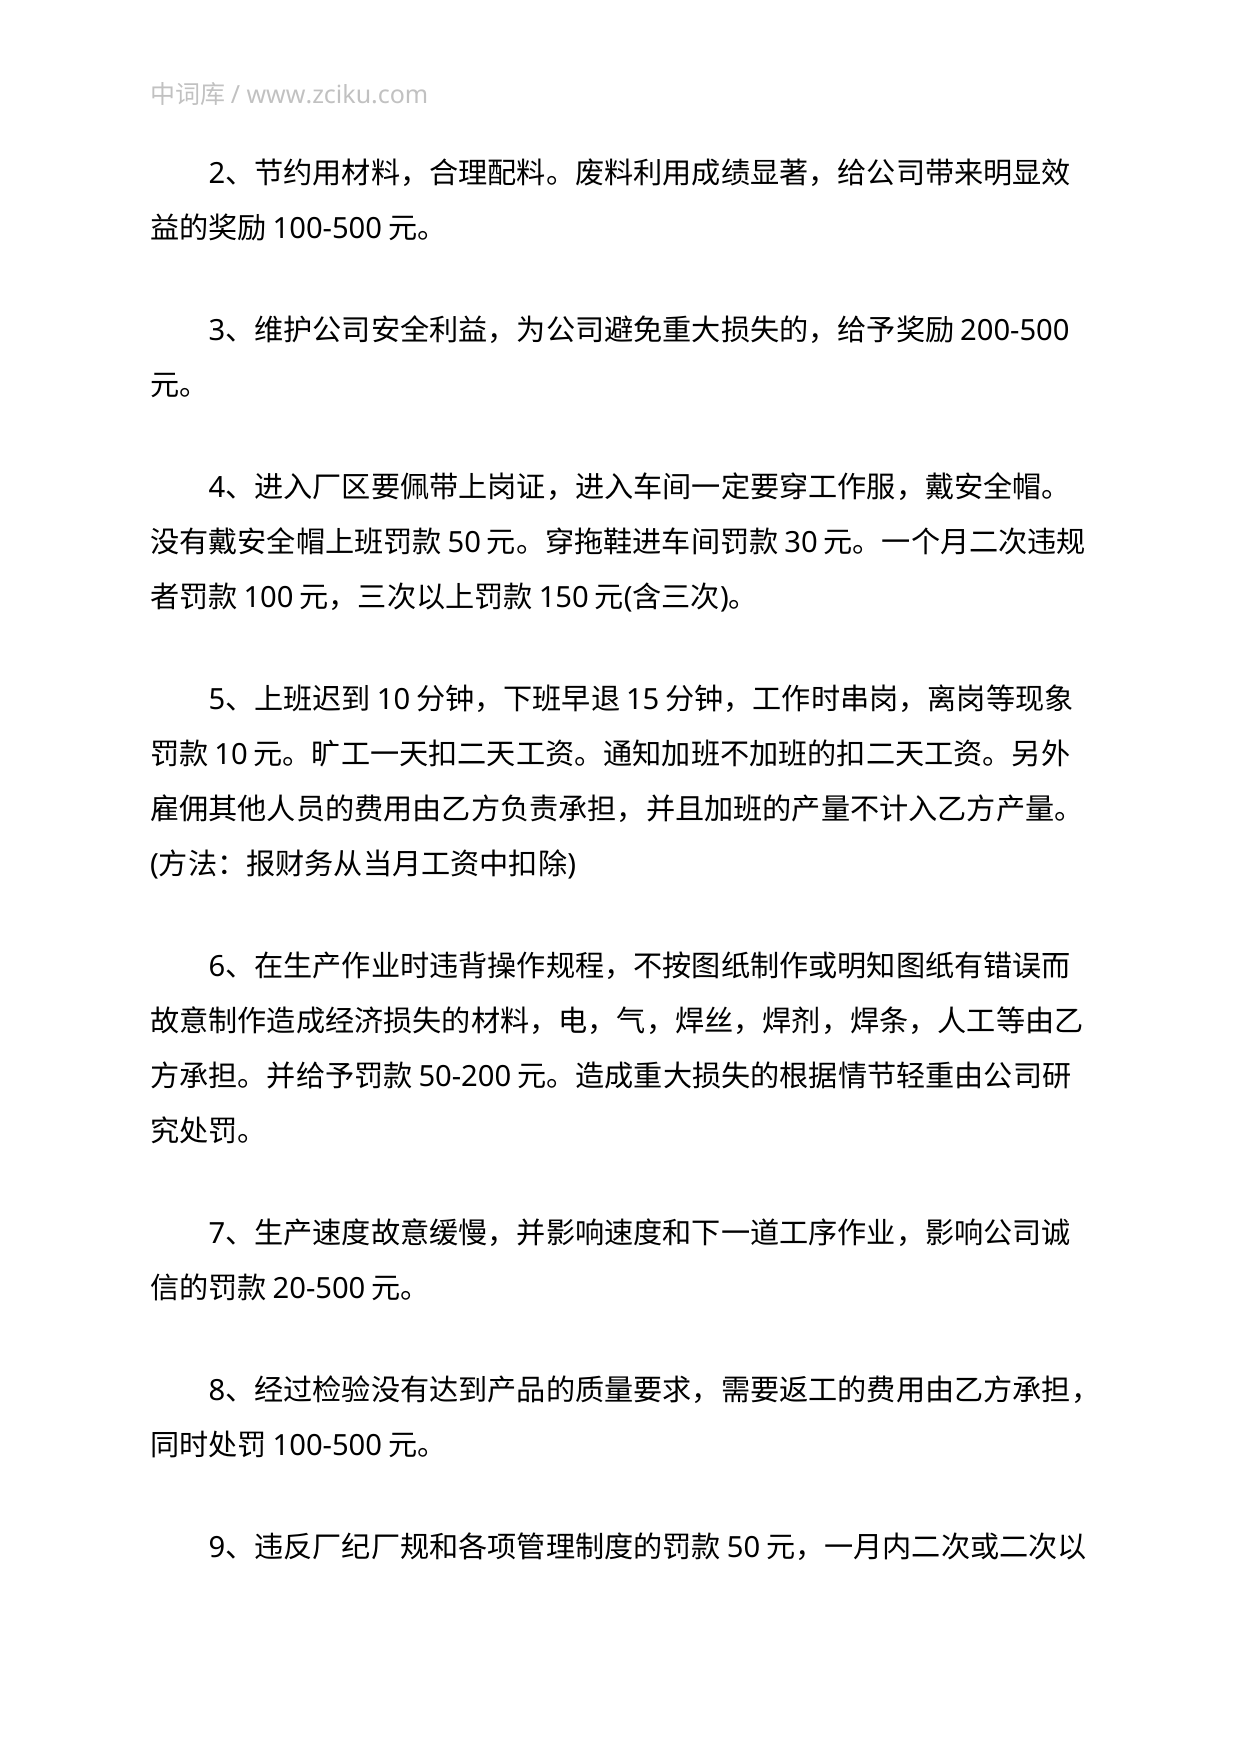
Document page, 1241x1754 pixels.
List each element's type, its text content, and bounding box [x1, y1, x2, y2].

text 4、进入厂区要佩带上岗证，进入车间一定要穿工作服，戴安全帽。没有戴安全帽上班罚款50元。穿拖鞋进车间罚款30元。一个月二次违规者罚款100元，三次以上罚款150元(含三次)。 [150, 464, 1090, 616]
text 2、节约用材料，合理配料。废料利用成绩显著，给公司带来明显效益的奖励100-500元。 [150, 150, 1090, 247]
text 6、在生产作业时违背操作规程，不按图纸制作或明知图纸有错误而故意制作造成经济损失的材料，电，气，焊丝，焊剂，焊条，人工等由乙方承担。并给予罚款50-200元。造成重大损失的根据情节轻重由公司研究处罚。 [150, 943, 1090, 1150]
text 7、生产速度故意缓慢，并影响速度和下一道工序作业，影响公司诚信的罚款20-500元。 [150, 1209, 1090, 1307]
text 5、上班迟到10分钟，下班早退15分钟，工作时串岗，离岗等现象罚款10元。旷工一天扣二天工资。通知加班不加班的扣二天工资。另外雇佣其他人员的费用由乙方负责承担，并且加班的产量不计入乙方产量。(方法：报财务从当月工资中扣除) [150, 676, 1090, 883]
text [150, 1523, 1090, 1566]
text 3、维护公司安全利益，为公司避免重大损失的，给予奖励200-500元。 [150, 307, 1090, 404]
text 8、经过检验没有达到产品的质量要求，需要返工的费用由乙方承担，同时处罚100-500元。 [150, 1366, 1090, 1464]
